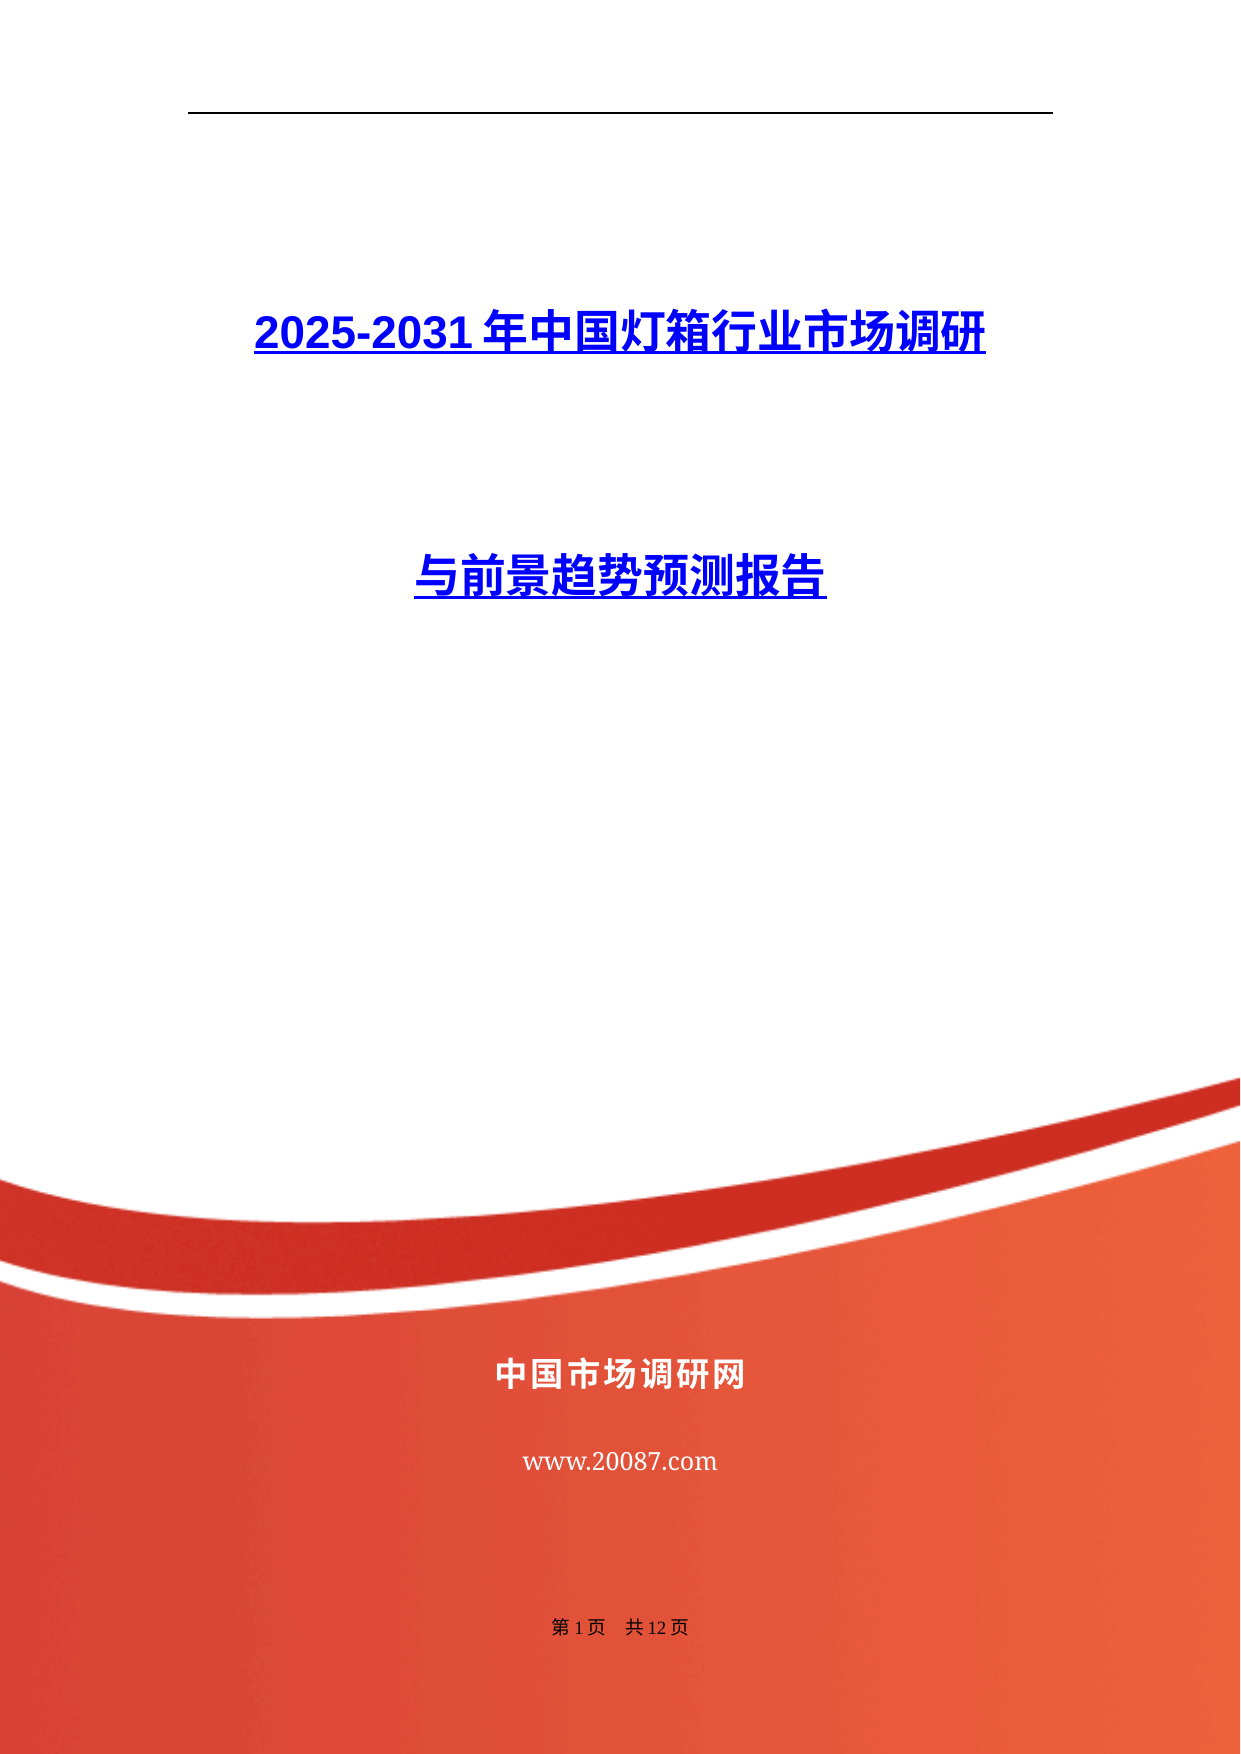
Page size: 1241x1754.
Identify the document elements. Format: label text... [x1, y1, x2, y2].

table_header 2025-2031年中国灯箱行业市场调研与前景趋势预测报告 [188, 207, 1053, 773]
picture [0, 1006, 1241, 1754]
text www.20087.com [187, 1428, 1053, 1493]
subtitle 中国市场调研网 [187, 1339, 1053, 1404]
